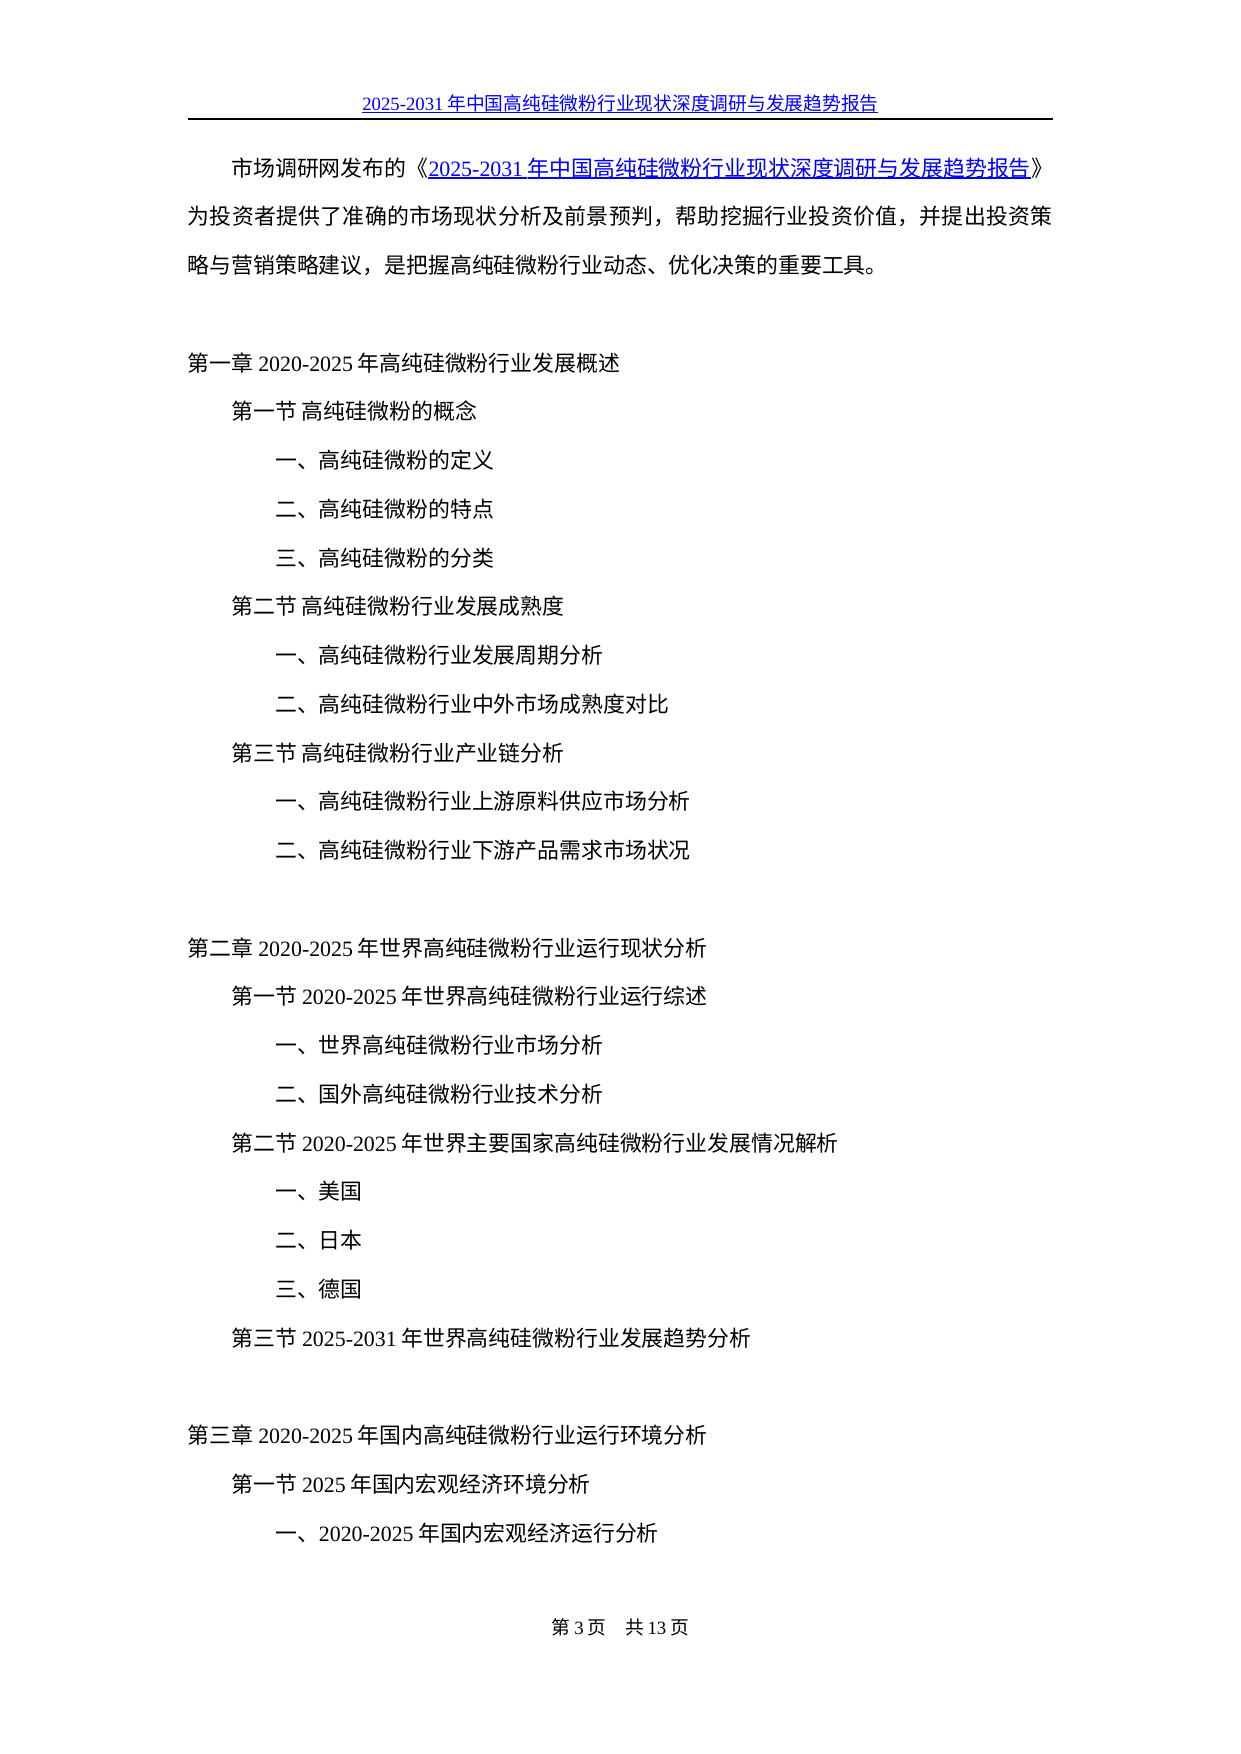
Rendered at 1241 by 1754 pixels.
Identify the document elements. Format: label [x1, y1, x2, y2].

text [187, 150, 1053, 1548]
